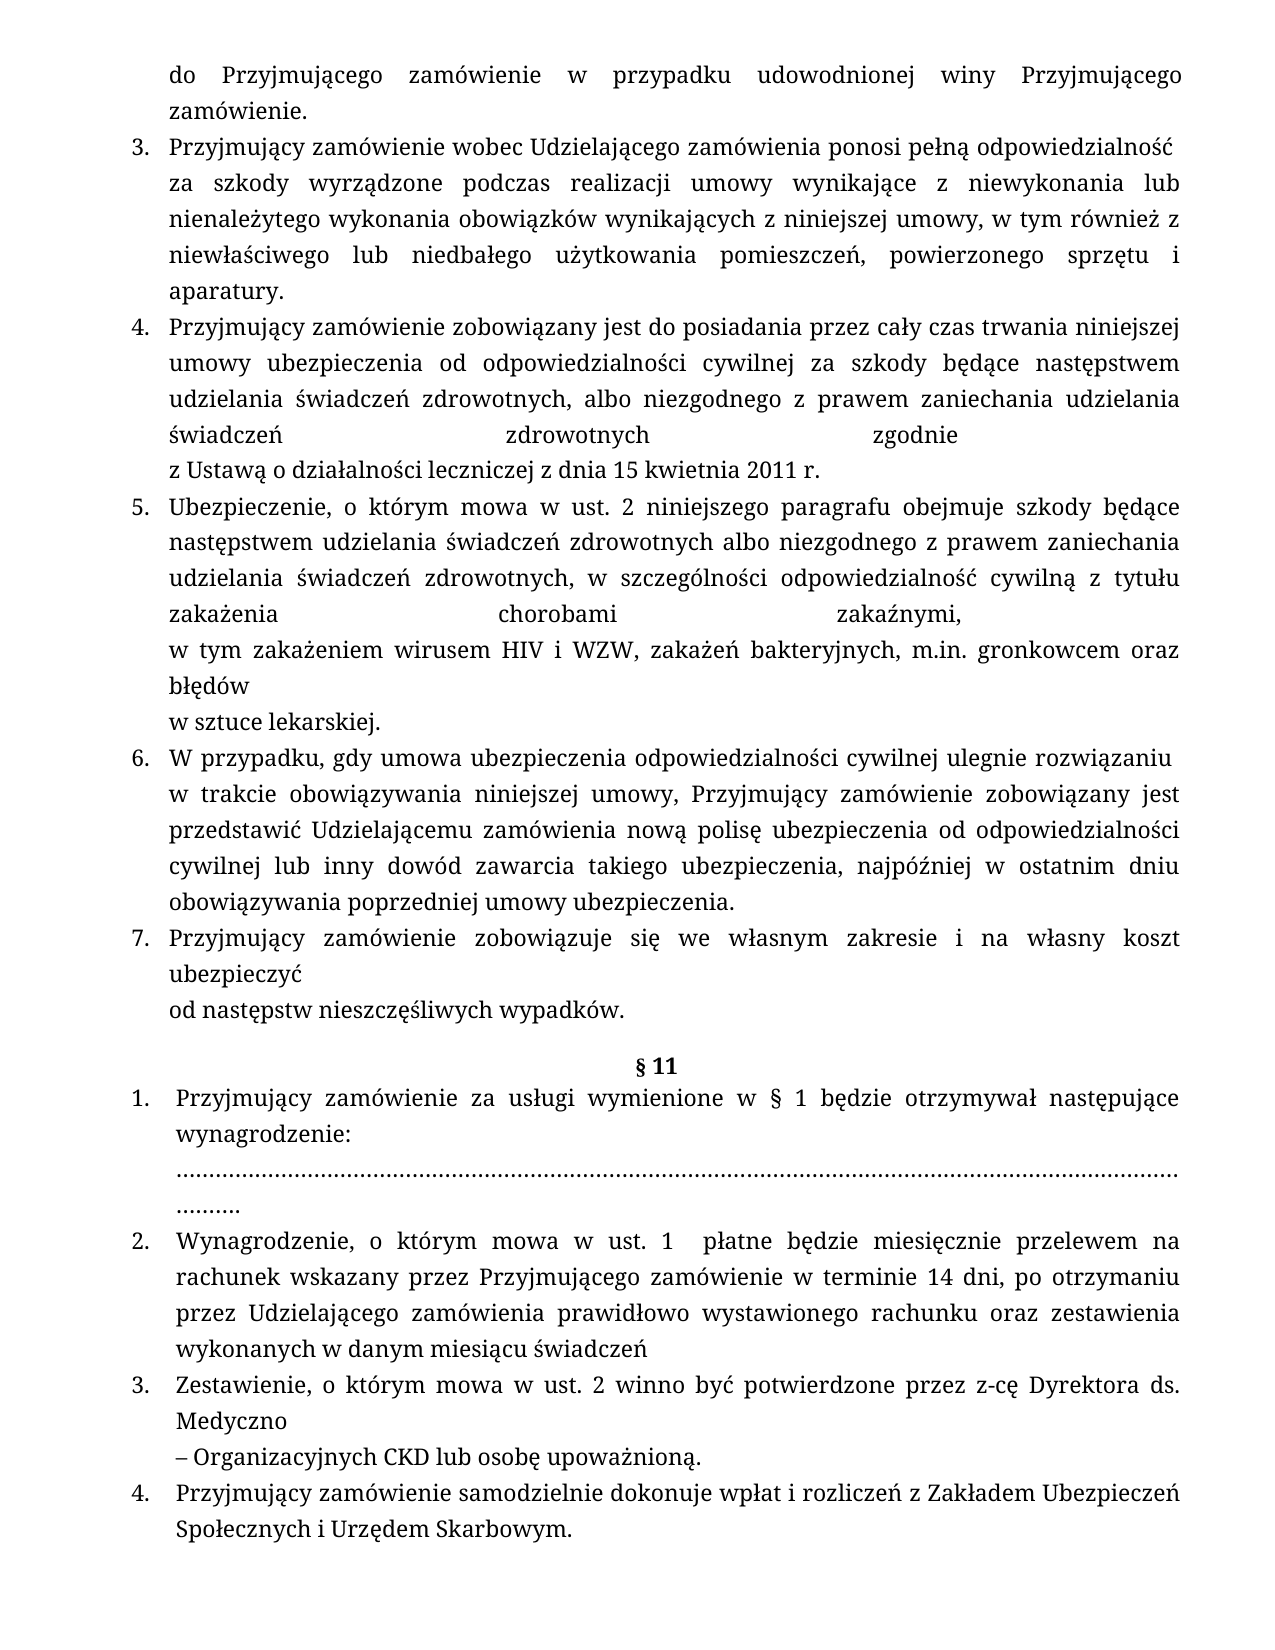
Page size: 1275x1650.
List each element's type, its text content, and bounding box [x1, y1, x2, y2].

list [131, 59, 1183, 126]
list Zestawienie, o którym mowa w ust. 2 winno być potwierdzone przez z-cę Dyrektora ds. Medyczno – Organizacyjnych CKD lub osobę upoważnioną. [131, 1369, 1181, 1472]
list ………………………………………………………………………………………………………………………………………………. [176, 1153, 1181, 1221]
list Wynagrodzenie, o którym mowa w ust. 1 płatne będzie miesięcznie przelewem na rachunek wskazany przez Przyjmującego zamówienie w terminie 14 dni, po otrzymaniu przez Udzielającego zamówienia prawidłowo wystawionego rachunku oraz zestawienia wykonanych w danym miesiącu świadczeń [131, 1225, 1181, 1364]
list Przyjmujący zamówienie samodzielnie dokonuje wpłat i rozliczeń z Zakładem Ubezpieczeń Społecznych i Urzędem Skarbowym. [131, 1477, 1181, 1544]
list Przyjmujący zamówienie za usługi wymienione w § 1 będzie otrzymywał następujące wynagrodzenie: [131, 1082, 1181, 1149]
list Ubezpieczenie, o którym mowa w ust. 2 niniejszego paragrafu obejmuje szkody będące następstwem udzielania świadczeń zdrowotnych albo niezgodnego z prawem zaniechania udzielania świadczeń zdrowotnych, w szczególności odpowiedzialność cywilną z tytułu zakażenia chorobami zakaźnymi, w tym zakażeniem wirusem HIV i WZW, zakażeń bakteryjnych, m.in. gronkowcem oraz błędów w sztuce lekarskiej. [131, 490, 1181, 737]
list Przyjmujący zamówienie zobowiązuje się we własnym zakresie i na własny koszt ubezpieczyć od następstw nieszczęśliwych wypadków. [131, 922, 1181, 1025]
list W przypadku, gdy umowa ubezpieczenia odpowiedzialności cywilnej ulegnie rozwiązaniu w trakcie obowiązywania niniejszej umowy, Przyjmujący zamówienie zobowiązany jest przedstawić Udzielającemu zamówienia nową polisę ubezpieczenia od odpowiedzialności cywilnej lub inny dowód zawarcia takiego ubezpieczenia, najpóźniej w ostatnim dniu obowiązywania poprzedniej umowy ubezpieczenia. [131, 742, 1181, 917]
text 11 [131, 1050, 1181, 1082]
list Przyjmujący zamówienie wobec Udzielającego zamówienia ponosi pełną odpowiedzialność za szkody wyrządzone podczas realizacji umowy wynikające z niewykonania lub nienależytego wykonania obowiązków wynikających z niniejszej umowy, w tym również z niewłaściwego lub niedbałego użytkowania pomieszczeń, powierzonego sprzętu i aparatury. [131, 131, 1181, 306]
list Przyjmujący zamówienie zobowiązany jest do posiadania przez cały czas trwania niniejszej umowy ubezpieczenia od odpowiedzialności cywilnej za szkody będące następstwem udzielania świadczeń zdrowotnych, albo niezgodnego z prawem zaniechania udzielania świadczeń zdrowotnych zgodnie z Ustawą o działalności leczniczej z dnia 15 kwietnia 2011 r. [131, 311, 1181, 486]
